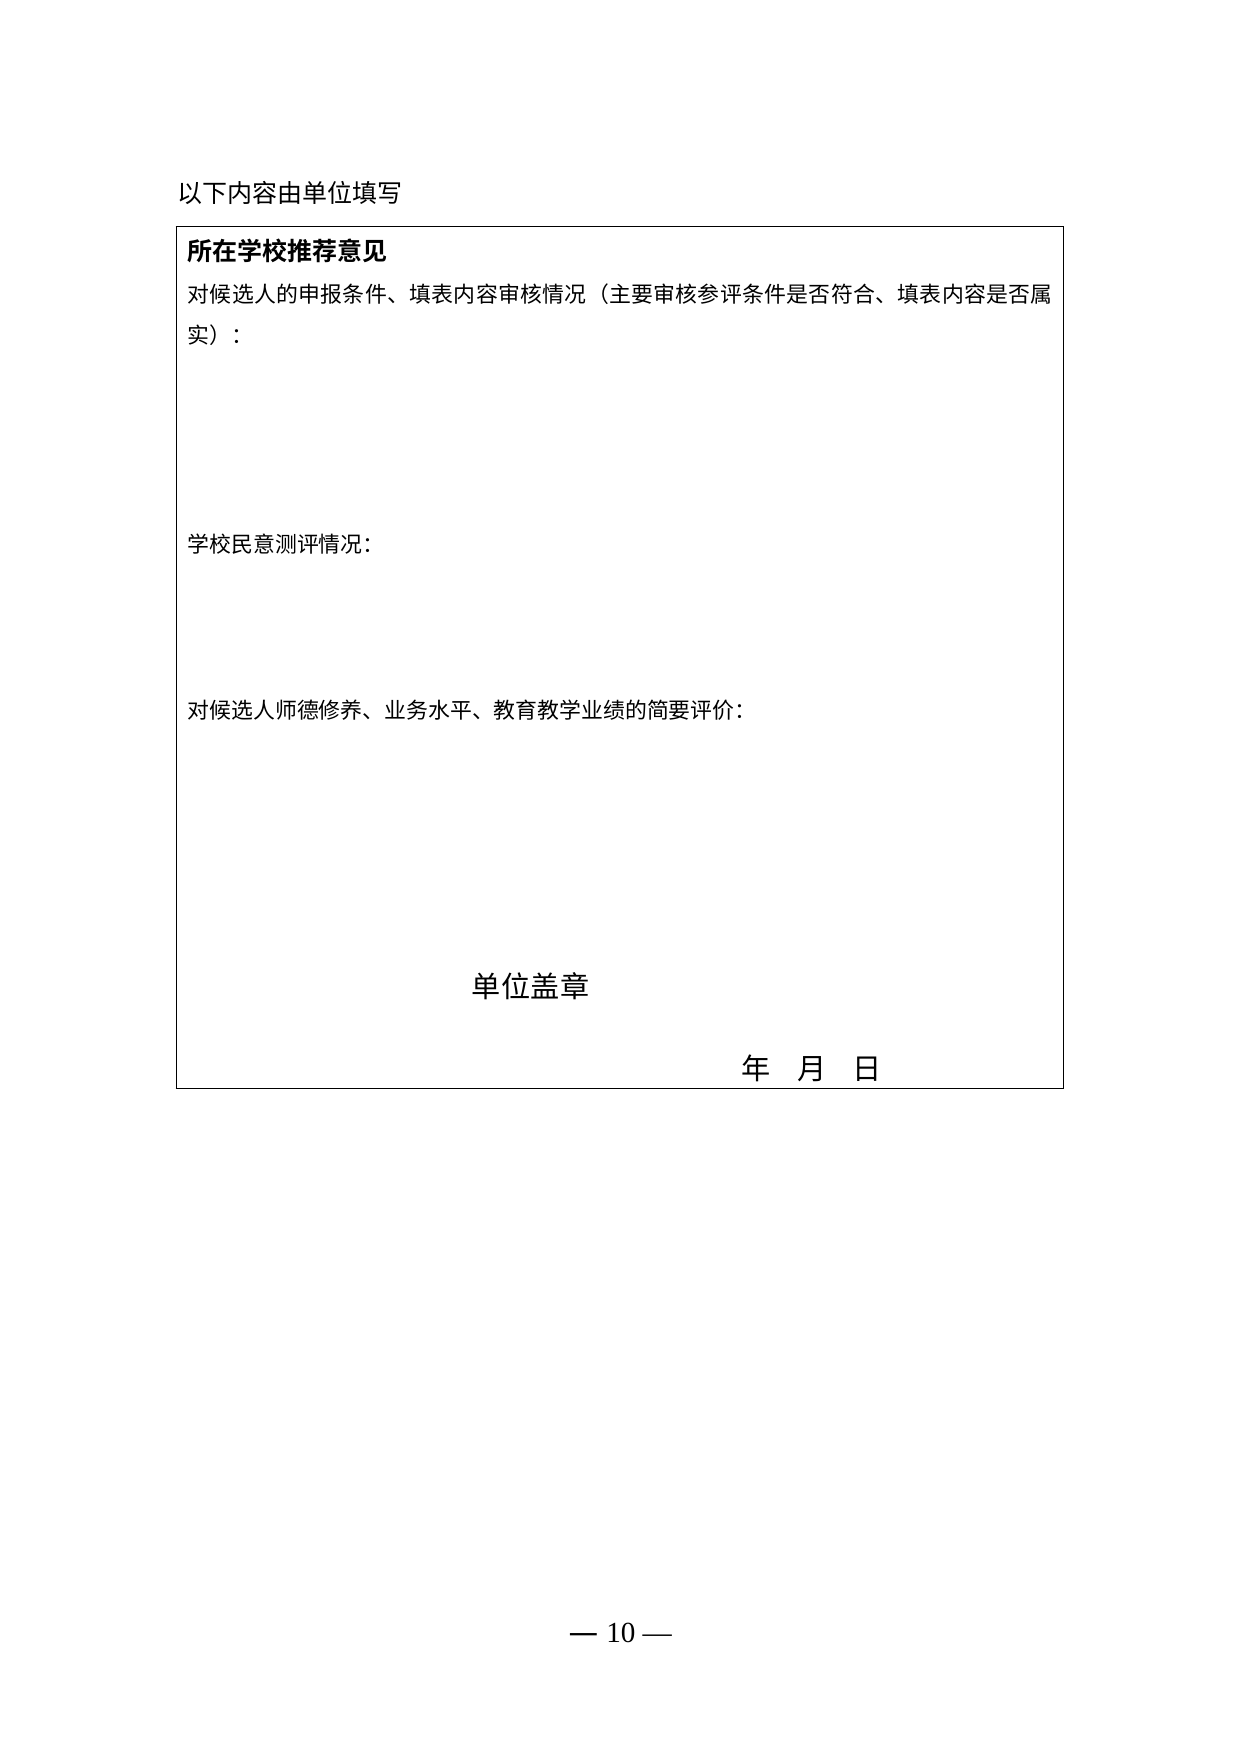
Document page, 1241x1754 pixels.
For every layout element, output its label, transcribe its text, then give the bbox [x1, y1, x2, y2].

text 以下内容由单位填写 [177, 159, 1063, 214]
table_header 所在学校推荐意见 对候选人的申报条件、填表内容审核情况（主要审核参评条件是否符合、填表内容是否属实）： 学校民意测评情况： 对候选人师德修养、业务水平、教育教学业绩的简要评价： 单位盖章 年 月 日 [177, 227, 1063, 1088]
